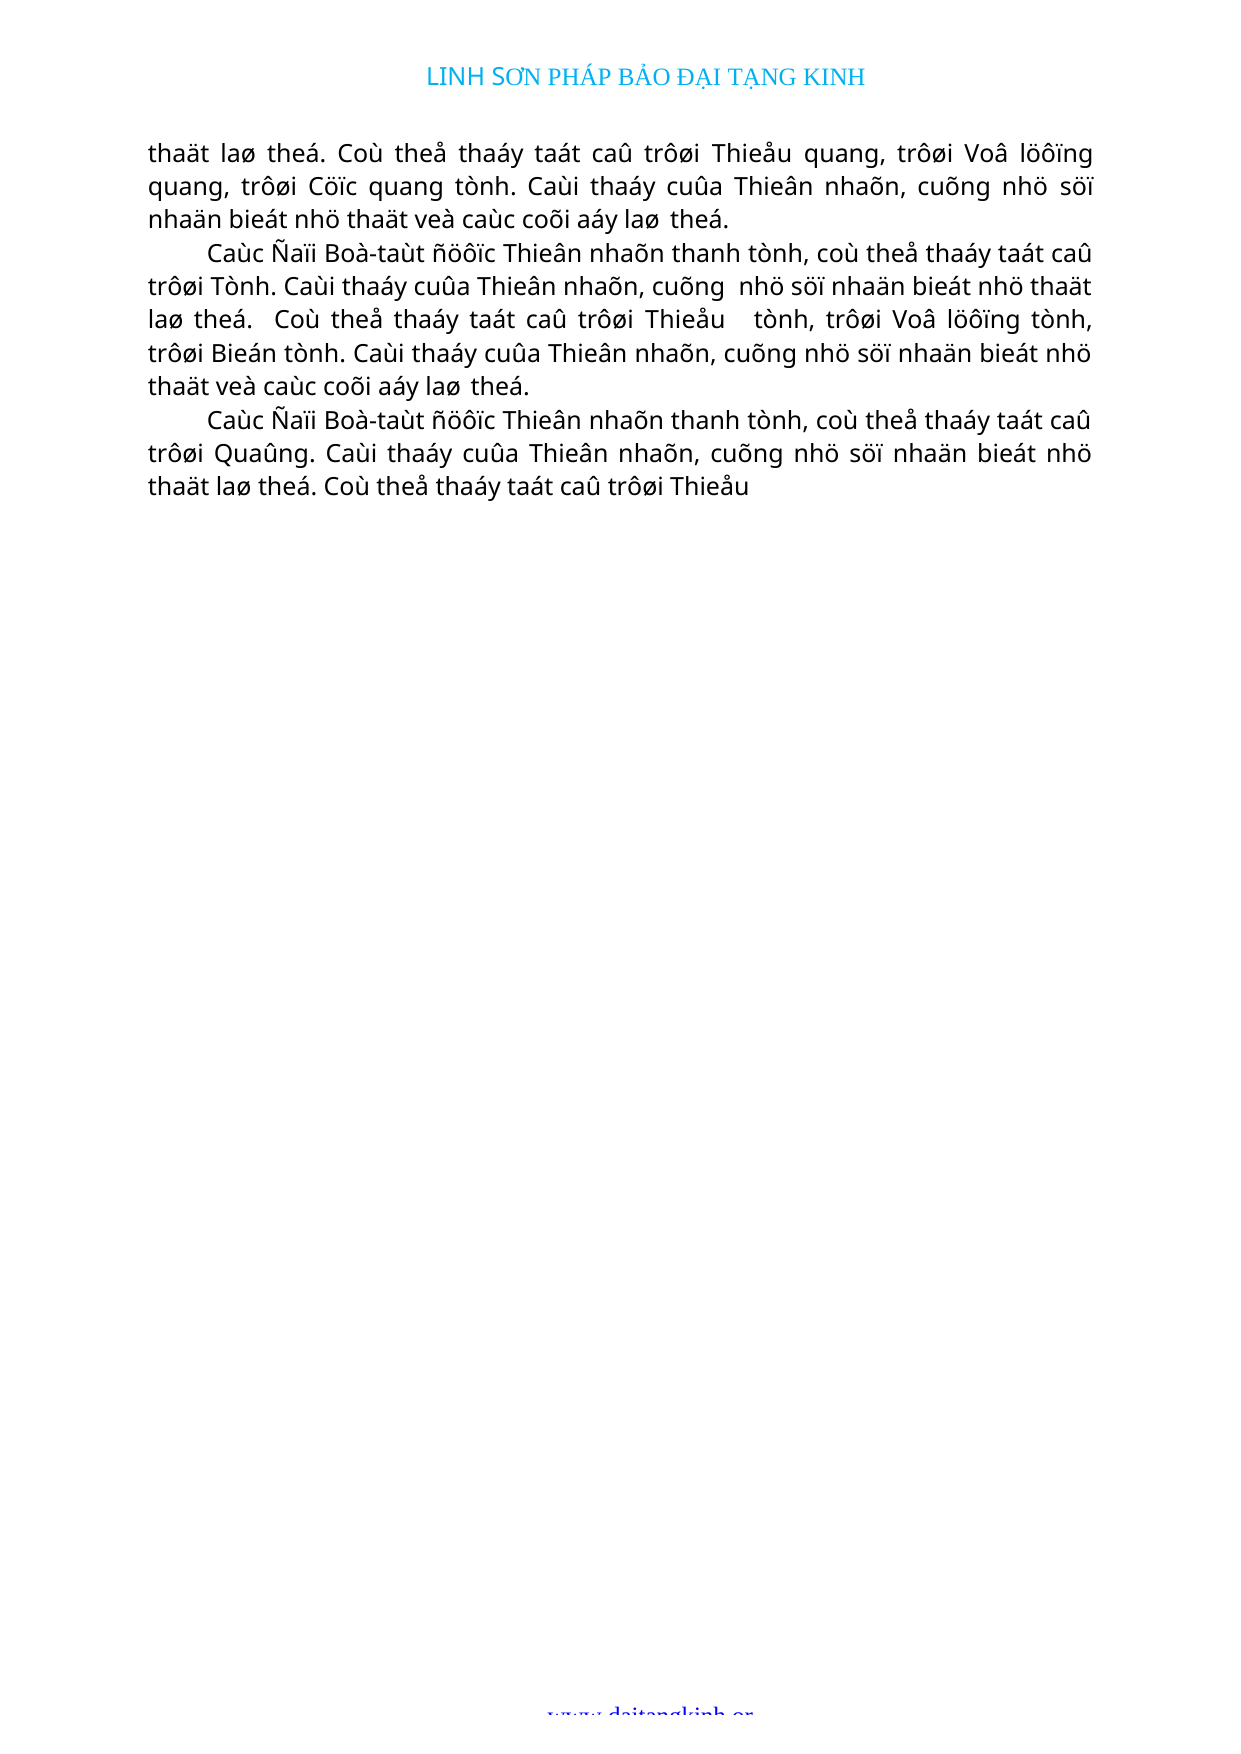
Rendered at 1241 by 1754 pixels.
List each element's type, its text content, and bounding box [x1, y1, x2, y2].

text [148, 135, 1093, 236]
text Caùc Ñaïi Boà-taùt ñöôïc Thieân nhaõn thanh tònh, coù theå thaáy taát caû trôøi Quaûng. Caùi thaáy cuûa Thieân nhaõn, cuõng nhö söï nhaän bieát nhö thaät laø theá. Coù theå thaáy taát caû trôøi Thieåu [148, 403, 1093, 503]
text Caùc Ñaïi Boà-taùt ñöôïc Thieân nhaõn thanh tònh, coù theå thaáy taát caû trôøi Tònh. Caùi thaáy cuûa Thieân nhaõn, cuõng nhö söï nhaän bieát nhö thaät laø theá. Coù theå thaáy taát caû trôøi Thieåu tònh, trôøi Voâ löôïng tònh, trôøi Bieán tònh. Caùi thaáy cuûa Thieân nhaõn, cuõng nhö söï nhaän bieát nhö thaät veà caùc coõi aáy laø theá. [148, 236, 1093, 403]
